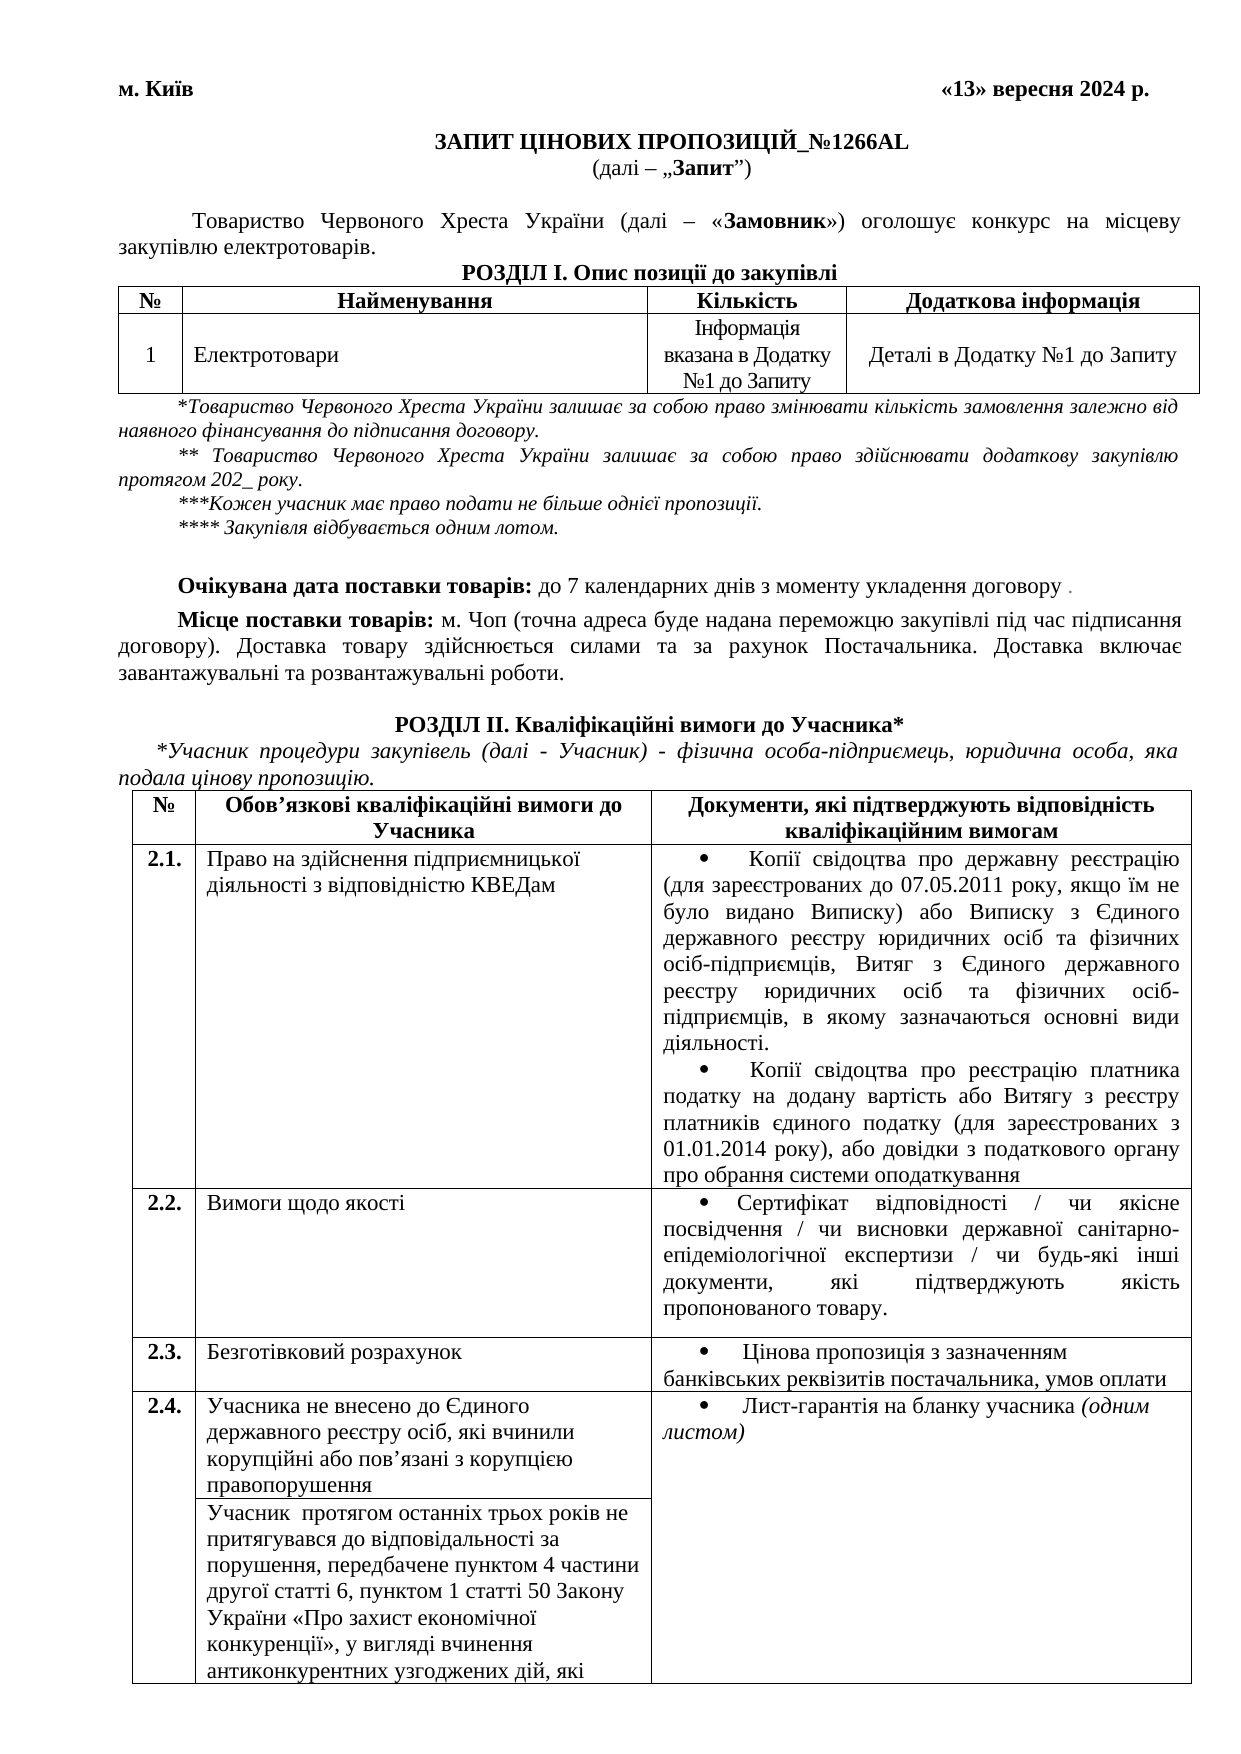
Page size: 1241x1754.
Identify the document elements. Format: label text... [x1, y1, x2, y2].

table_header Додаткова інформація [847, 287, 1199, 313]
table_header Документи, які підтверджують відповідність кваліфікаційним вимогам [652, 791, 1191, 844]
table_header Найменування [183, 287, 647, 313]
table_cell Копії свідоцтва про державну реєстрацію (для зареєстрованих до 07.05.2011 року, якщо їм не було видано Виписку) або Виписку з Єдиного державного реєстру юридичних осіб та фізичних осіб-підприємців, Витяг з Єдиного державного реєстру юридичних осіб та фізичних осіб-підприємців, в якому зазначаються основні види діяльності. Копії свідоцтва про реєстрацію платника податку на додану вартість або Витягу з реєстру платників єдиного податку (для зареєстрованих з 01.01.2014 року), або довідки з податкового органу про обрання системи оподаткування [652, 845, 1191, 1188]
text *Учасник процедури закупівель (далі - Учасник) - фізична особа-підприємець, юридична особа, яка подала цінову пропозицію. [118, 737, 1181, 790]
text **** Закупівля відбувається одним лотом. [118, 515, 1181, 539]
table_cell Цінова пропозиція з зазначенням банківських реквізитів постачальника, умов оплати [652, 1338, 1191, 1391]
table_cell Деталі в Додатку №1 до Запиту [847, 314, 1199, 393]
table_cell Учасника не внесено до Єдиного державного реєстру осіб, які вчинили корупційні або пов’язані з корупцією правопорушення [196, 1392, 651, 1497]
table_cell Вимоги щодо якості [196, 1189, 651, 1337]
text ** Товариство Червоного Хреста України залишає за собою право здійснювати додаткову закупівлю протягом 202_ року. [118, 442, 1181, 491]
text РОЗДІЛ ІІ. Кваліфікаційні вимоги до Учасника* [118, 711, 1181, 737]
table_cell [196, 1499, 651, 1683]
text (далі – „Запит”) [133, 154, 1181, 180]
table_cell [133, 1338, 195, 1391]
text м. Київ «13» вересня 2024 р. [118, 75, 1181, 101]
table_cell Електротовари [183, 314, 647, 393]
table_cell Право на здійснення підприємницької діяльності з відповідністю КВЕДам [196, 845, 651, 1188]
table_cell [133, 845, 195, 1188]
table_cell Інформація вказана в Додатку №1 до Запиту [648, 314, 846, 393]
table_cell [133, 1392, 195, 1683]
text ЗАПИТ ЦІНОВИХ ПРОПОЗИЦІЙ_№1266AL [133, 128, 1181, 154]
text *Товариство Червоного Хреста України залишає за собою право змінювати кількість замовлення залежно від наявного фінансування до підписання договору. [118, 394, 1181, 442]
table_header Кількість [648, 287, 846, 313]
text Очікувана дата поставки товарів: до 7 календарних днів з моменту укладення договору . [118, 573, 1183, 599]
text Товариство Червоного Хреста України (далі – «Замовник») оголошує конкурс на місцеву закупівлю електротоварів. [118, 207, 1181, 259]
table_cell Сертифікат відповідності / чи якісне посвідчення / чи висновки державної санітарно-епідеміологічної експертизи / чи будь-які інші документи, які підтверджують якість пропонованого товару. [652, 1189, 1191, 1337]
table_header Обов’язкові кваліфікаційні вимоги до Учасника [196, 791, 651, 844]
text Місце поставки товарів: м. Чоп (точна адреса буде надана переможцю закупівлі під час підписання договору). Доставка товару здійснюється силами та за рахунок Постачальника. Доставка включає завантажувальні та розвантажувальні роботи. [118, 607, 1183, 685]
table_cell Безготівковий розрахунок [196, 1338, 651, 1391]
text РОЗДІЛ І. Опис позиції до закупівлі [118, 259, 1181, 286]
table_header № [119, 287, 182, 313]
table_cell [133, 1189, 195, 1337]
text ***Кожен учасник має право подати не більше однієї пропозиції. [118, 491, 1181, 515]
table_header № [133, 791, 195, 844]
table_cell 1 [119, 314, 182, 393]
table_cell Лист-гарантія на бланку учасника (одним листом) [652, 1392, 1191, 1683]
